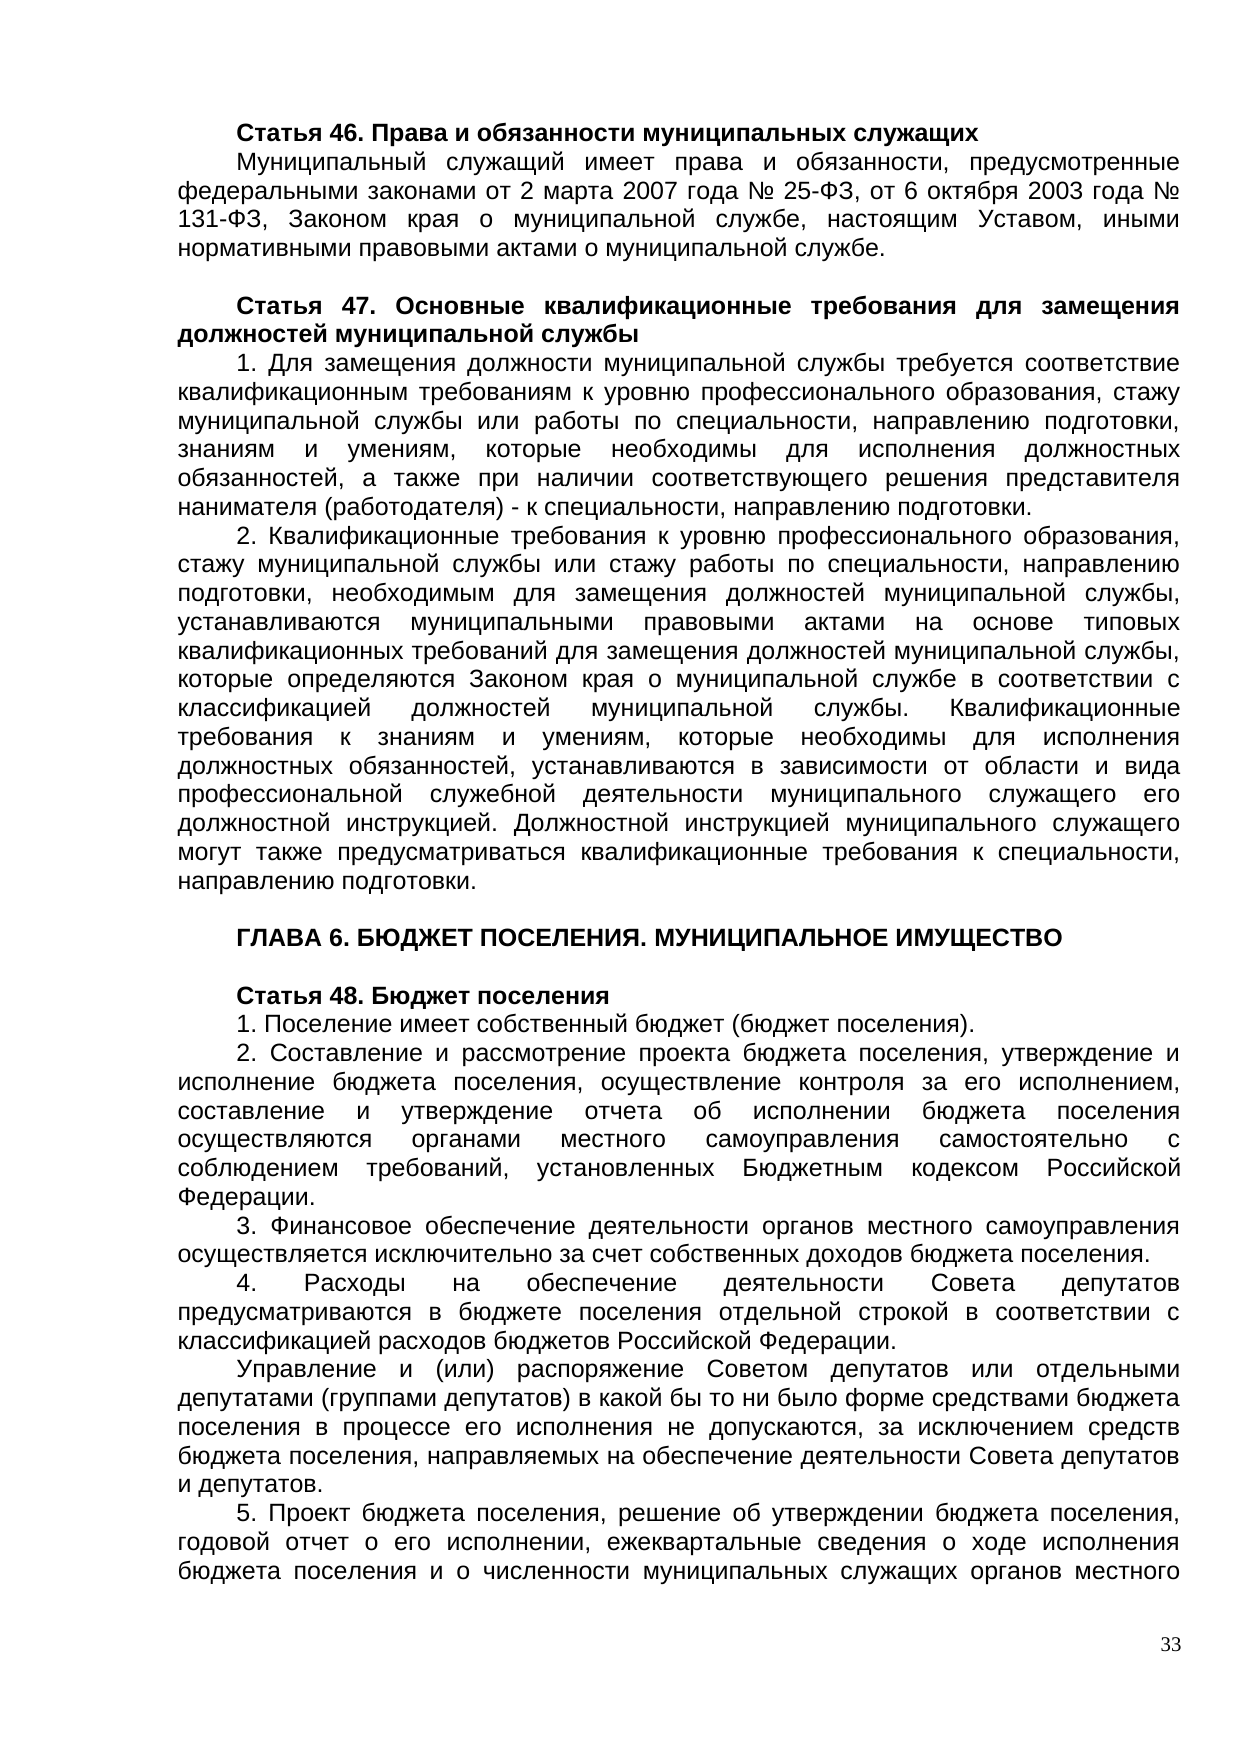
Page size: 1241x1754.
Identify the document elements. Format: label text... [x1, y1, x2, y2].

text 3. Финансовое обеспечение деятельности органов местного самоуправления осуществляется исключительно за счет собственных доходов бюджета поселения. [177, 1211, 1181, 1268]
text 1. Поселение имеет собственный бюджет (бюджет поселения). [177, 1009, 1181, 1038]
text 2. Квалификационные требования к уровню профессионального образования, стажу муниципальной службы или стажу работы по специальности, направлению подготовки, необходимым для замещения должностей муниципальной службы, устанавливаются муниципальными правовыми актами на основе типовых квалификационных требований для замещения должностей муниципальной службы, которые определяются Законом края о муниципальной службе в соответствии с классификацией должностей муниципальной службы. Квалификационные требования к знаниям и умениям, которые необходимы для исполнения должностных обязанностей, устанавливаются в зависимости от области и вида профессиональной служебной деятельности муниципального служащего его должностной инструкцией. Должностной инструкцией муниципального служащего могут также предусматриваться квалификационные требования к специальности, направлению подготовки. [177, 521, 1181, 894]
text 1. Для замещения должности муниципальной службы требуется соответствие квалификационным требованиям к уровню профессионального образования, стажу муниципальной службы или работы по специальности, направлению подготовки, знаниям и умениям, которые необходимы для исполнения должностных обязанностей, а также при наличии соответствующего решения представителя нанимателя (работодателя) - к специальности, направлению подготовки. [177, 348, 1181, 521]
text Управление и (или) распоряжение Советом депутатов или отдельными депутатами (группами депутатов) в какой бы то ни было форме средствами бюджета поселения в процессе его исполнения не допускаются, за исключением средств бюджета поселения, направляемых на обеспечение деятельности Совета депутатов и депутатов. [177, 1354, 1181, 1498]
text Муниципальный служащий имеет права и обязанности, предусмотренные федеральными законами от 2 марта 2007 года № 25-ФЗ, от 6 октября 2003 года № 131-ФЗ, Законом края о муниципальной службе, настоящим Уставом, иными нормативными правовыми актами о муниципальной службе. [177, 147, 1181, 262]
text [177, 1498, 1181, 1584]
text Статья 48. Бюджет поселения [177, 981, 1181, 1009]
text ГЛАВА 6. БЮДЖЕТ ПОСЕЛЕНИЯ. МУНИЦИПАЛЬНОЕ ИМУЩЕСТВО [177, 923, 1181, 952]
text 2. Составление и рассмотрение проекта бюджета поселения, утверждение и исполнение бюджета поселения, осуществление контроля за его исполнением, составление и утверждение отчета об исполнении бюджета поселения осуществляются органами местного самоуправления самостоятельно с соблюдением требований, установленных Бюджетным кодексом Российской Федерации. [177, 1038, 1181, 1211]
text Статья 46. Права и обязанности муниципальных служащих [177, 118, 1181, 147]
text Статья 47. Основные квалификационные требования для замещения должностей муниципальной службы [177, 291, 1181, 348]
text 4. Расходы на обеспечение деятельности Совета депутатов предусматриваются в бюджете поселения отдельной строкой в соответствии с классификацией расходов бюджетов Российской Федерации. [177, 1268, 1181, 1354]
